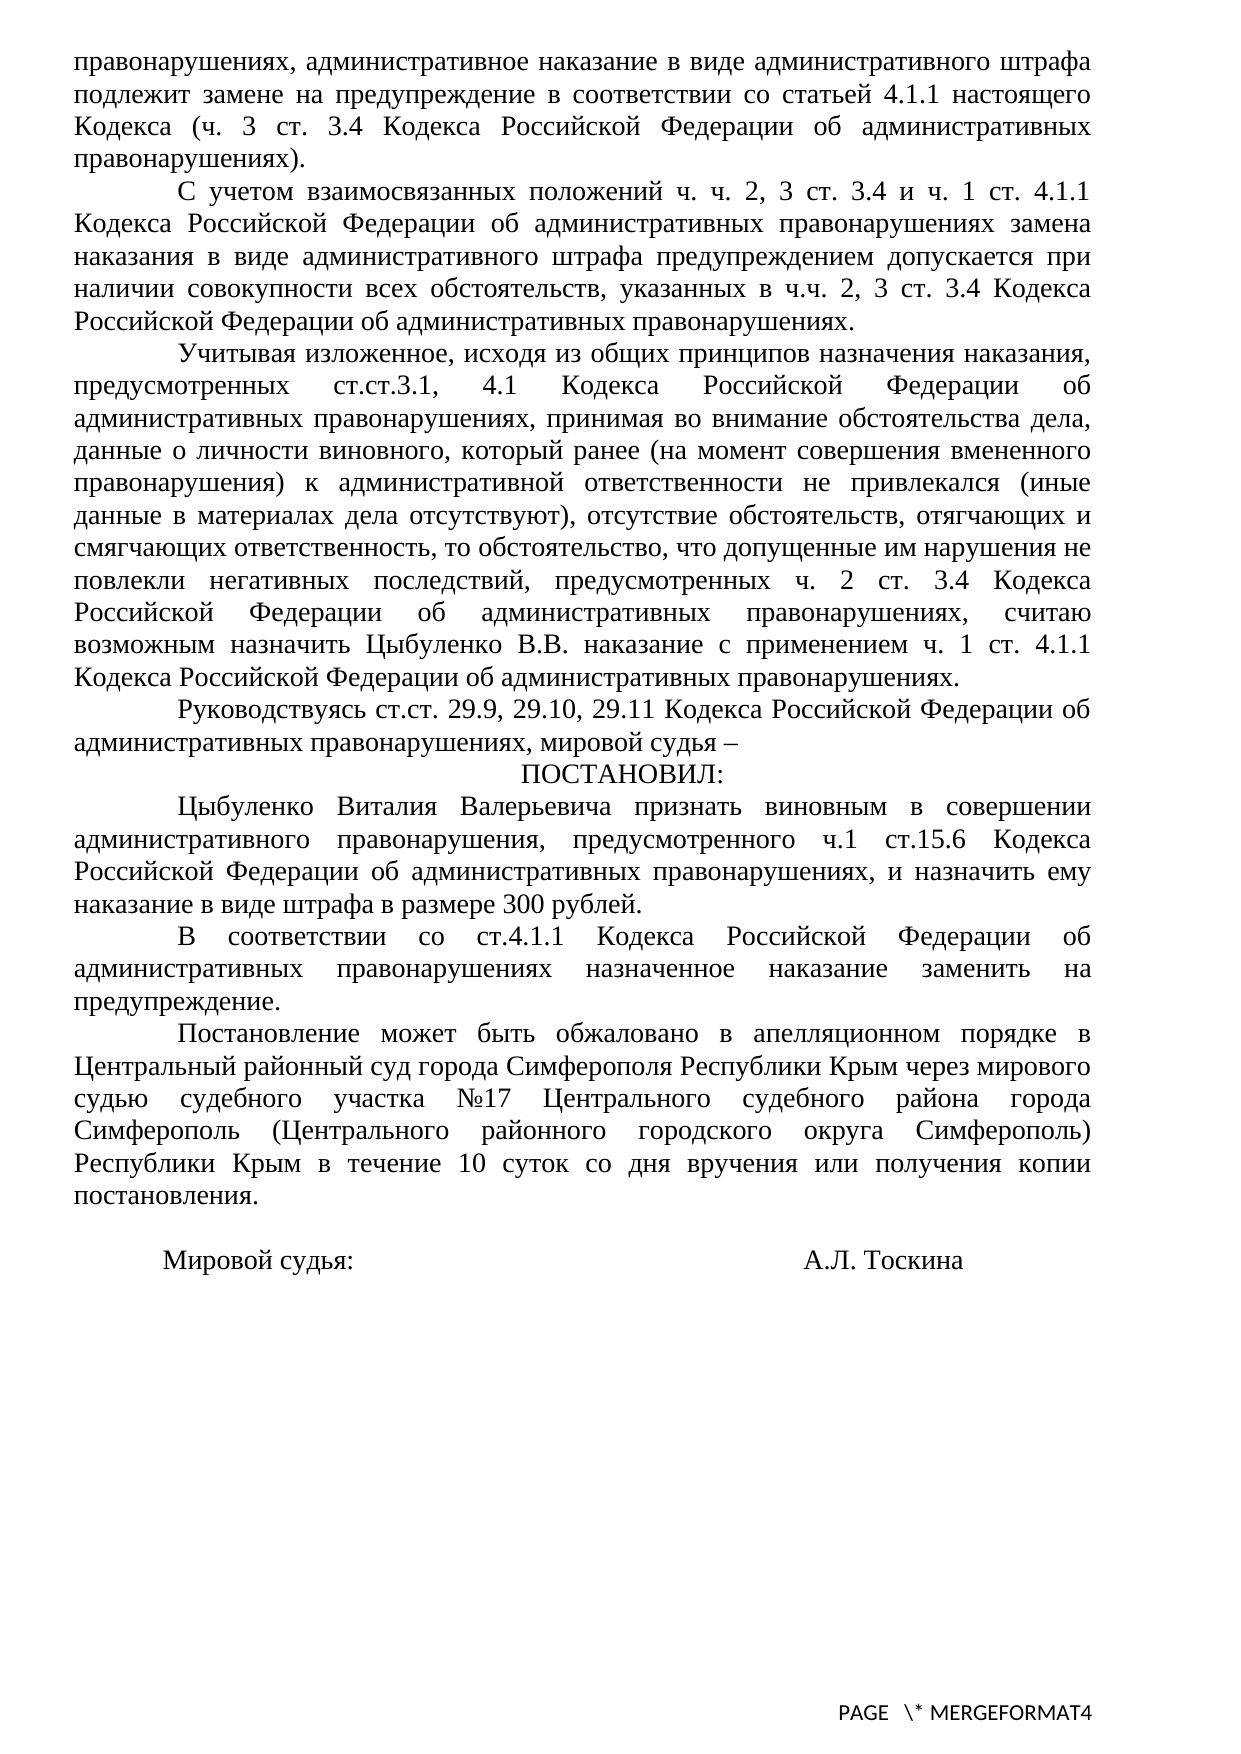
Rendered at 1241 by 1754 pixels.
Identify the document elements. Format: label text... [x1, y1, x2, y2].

text С учетом взаимосвязанных положений ч. ч. 2, 3 ст. 3.4 и ч. 1 ст. 4.1.1 Кодекса Российской Федерации об административных правонарушениях замена наказания в виде административного штрафа предупреждением допускается при наличии совокупности всех обстоятельств, указанных в ч.ч. 2, 3 ст. 3.4 Кодекса Российской Федерации об административных правонарушениях. [74, 174, 1092, 336]
text Цыбуленко Виталия Валерьевича признать виновным в совершении административного правонарушения, предусмотренного ч.1 ст.15.6 Кодекса Российской Федерации об административных правонарушениях, и назначить ему наказание в виде штрафа в размере 300 рублей. [74, 789, 1092, 919]
text Учитывая изложенное, исходя из общих принципов назначения наказания, предусмотренных ст.ст.3.1, 4.1 Кодекса Российской Федерации об административных правонарушениях, принимая во внимание обстоятельства дела, данные о личности виновного, который ранее (на момент совершения вмененного правонарушения) к административной ответственности не привлекался (иные данные в материалах дела отсутствуют), отсутствие обстоятельств, отягчающих и смягчающих ответственность, то обстоятельство, что допущенные им нарушения не повлекли негативных последствий, предусмотренных ч. 2 ст. 3.4 Кодекса Российской Федерации об административных правонарушениях, считаю возможным назначить Цыбуленко В.В. наказание с применением ч. 1 ст. 4.1.1 Кодекса Российской Федерации об административных правонарушениях. [74, 336, 1092, 692]
text Руководствуясь ст.ст. 29.9, 29.10, 29.11 Кодекса Российской Федерации об административных правонарушениях, мировой судья – [74, 692, 1092, 757]
text В соответствии со ст.4.1.1 Кодекса Российской Федерации об административных правонарушениях назначенное наказание заменить на предупреждение. [74, 919, 1092, 1016]
text ПОСТАНОВИЛ: [74, 757, 1092, 789]
text Постановление может быть обжаловано в апелляционном порядке в Центральный районный суд города Симферополя Республики Крым через мирового судью судебного участка №17 Центрального судебного района города Симферополь (Центрального районного городского округа Симферополь) Республики Крым в течение 10 суток со дня вручения или получения копии постановления. [74, 1016, 1092, 1211]
text Мировой судья: А.Л. Тоскина [74, 1243, 1092, 1275]
